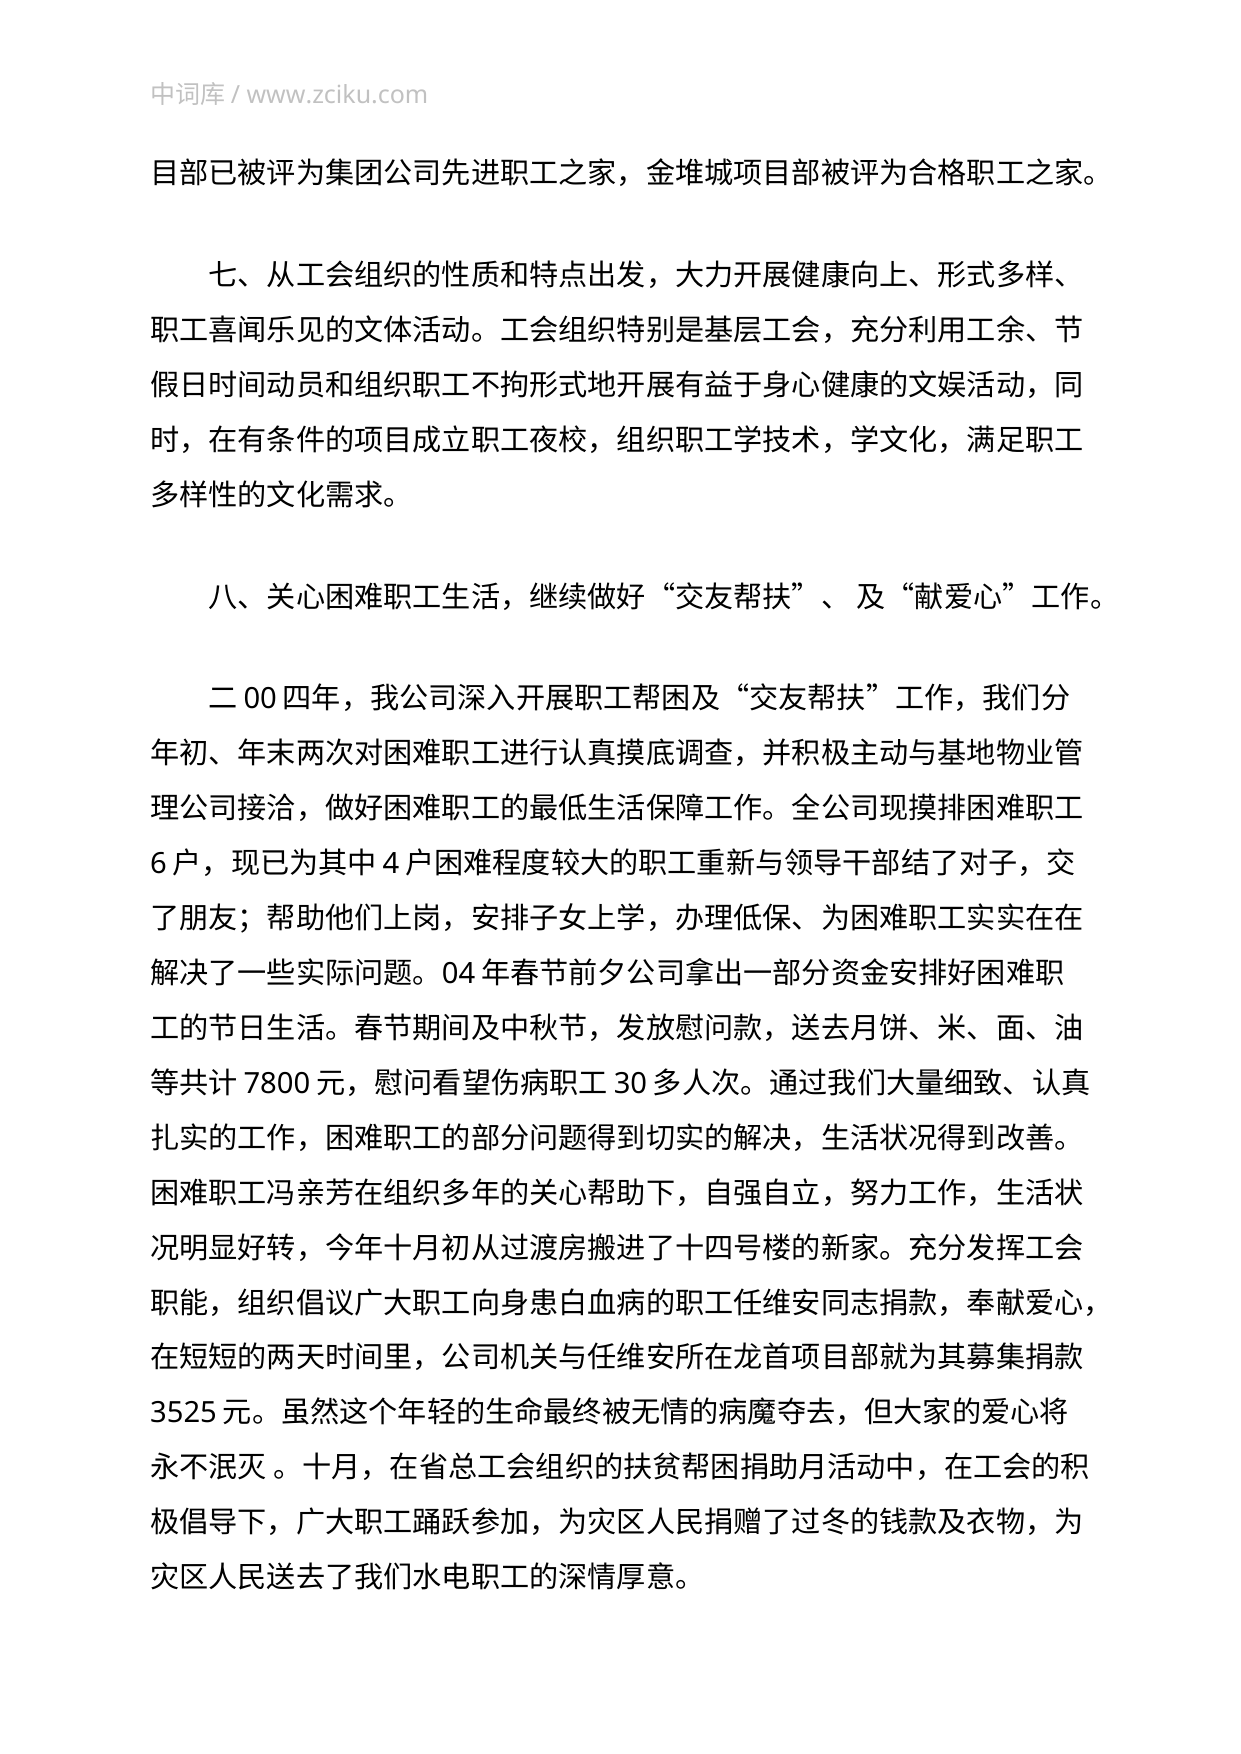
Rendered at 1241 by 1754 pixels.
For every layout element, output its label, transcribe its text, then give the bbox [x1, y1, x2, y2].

text 八、关心困难职工生活，继续做好“交友帮扶”、 及“献爱心”工作。 [150, 573, 1090, 615]
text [150, 150, 1090, 192]
text 七、从工会组织的性质和特点出发，大力开展健康向上、形式多样、职工喜闻乐见的文体活动。工会组织特别是基层工会，充分利用工余、节假日时间动员和组织职工不拘形式地开展有益于身心健康的文娱活动，同时，在有条件的项目成立职工夜校，组织职工学技术，学文化，满足职工多样性的文化需求。 [150, 252, 1090, 514]
text 二00四年，我公司深入开展职工帮困及“交友帮扶”工作，我们分年初、年末两次对困难职工进行认真摸底调查，并积极主动与基地物业管理公司接洽，做好困难职工的最低生活保障工作。全公司现摸排困难职工6户，现已为其中4户困难程度较大的职工重新与领导干部结了对子，交了朋友；帮助他们上岗，安排子女上学，办理低保、为困难职工实实在在解决了一些实际问题。04年春节前夕公司拿出一部分资金安排好困难职工的节日生活。春节期间及中秋节，发放慰问款，送去月饼、米、面、油等共计7800元，慰问看望伤病职工30多人次。通过我们大量细致、认真扎实的工作，困难职工的部分问题得到切实的解决，生活状况得到改善。困难职工冯亲芳在组织多年的关心帮助下，自强自立，努力工作，生活状况明显好转，今年十月初从过渡房搬进了十四号楼的新家。充分发挥工会职能，组织倡议广大职工向身患白血病的职工任维安同志捐款，奉献爱心，在短短的两天时间里，公司机关与任维安所在龙首项目部就为其募集捐款3525元。虽然这个年轻的生命最终被无情的病魔夺去，但大家的爱心将永不泯灭 。十月，在省总工会组织的扶贫帮困捐助月活动中，在工会的积极倡导下，广大职工踊跃参加，为灾区人民捐赠了过冬的钱款及衣物，为灾区人民送去了我们水电职工的深情厚意。 [150, 675, 1090, 1596]
